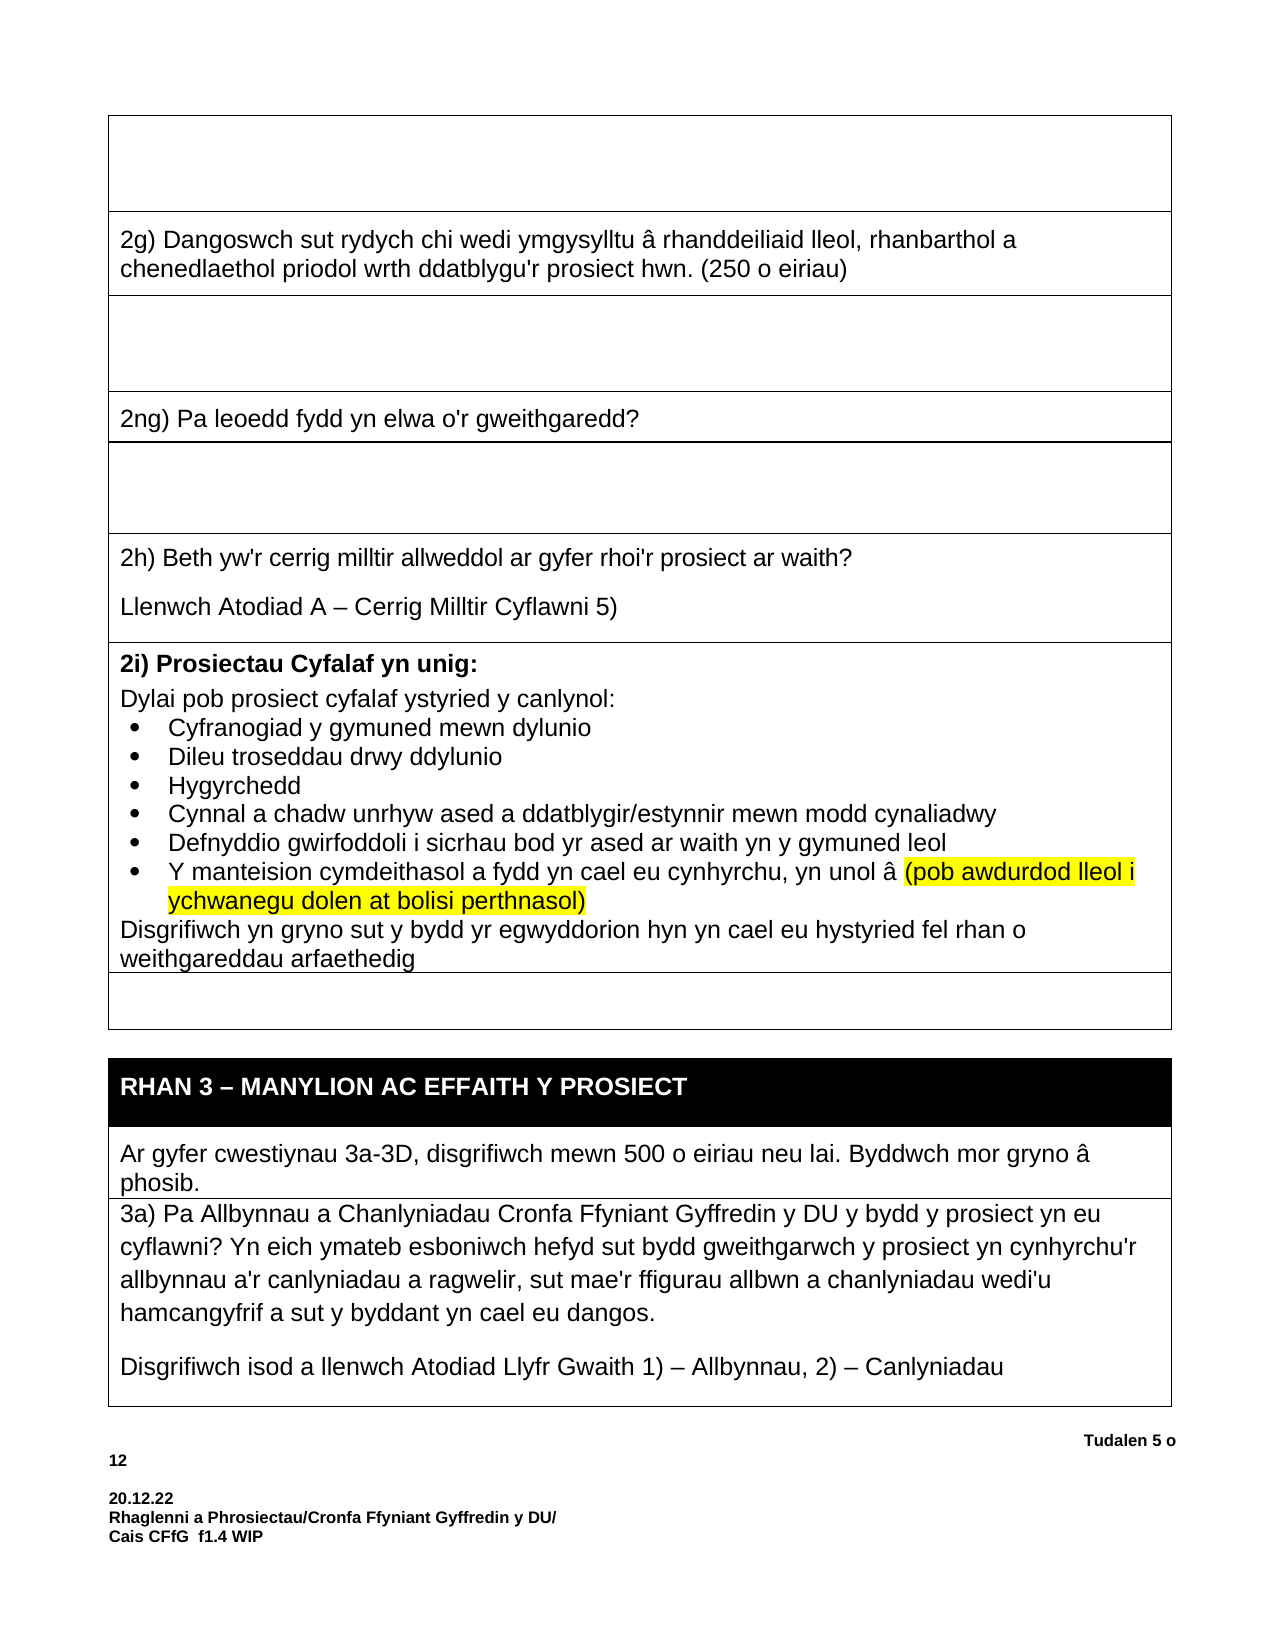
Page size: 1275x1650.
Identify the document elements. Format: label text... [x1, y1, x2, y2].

table_cell Ar gyfer cwestiynau 3a-3D, disgrifiwch mewn 500 o eiriau neu lai. Byddwch mor gryno â phosib. [109, 1127, 1171, 1198]
table_cell 2g) Dangoswch sut rydych chi wedi ymgysylltu â rhanddeiliaid lleol, rhanbarthol a chenedlaethol priodol wrth ddatblygu'r prosiect hwn. (250 o eiriau) [109, 212, 1171, 295]
table_cell [109, 973, 1171, 1028]
table_cell [109, 296, 1171, 391]
table_cell 2ng) Pa leoedd fydd yn elwa o'r gweithgaredd? [109, 392, 1171, 441]
table_cell 2h) Beth yw'r cerrig milltir allweddol ar gyfer rhoi'r prosiect ar waith? Llenwch Atodiad A – Cerrig Milltir Cyflawni 5) [109, 534, 1171, 642]
table_header RHAN 3 – MANYLION AC EFFAITH Y PROSIECT [109, 1059, 1171, 1126]
table_cell [109, 116, 1171, 211]
table_cell 3a) Pa Allbynnau a Chanlyniadau Cronfa Ffyniant Gyffredin y DU y bydd y prosiect yn eu cyflawni? Yn eich ymateb esboniwch hefyd sut bydd gweithgarwch y prosiect yn cynhyrchu'r allbynnau a'r canlyniadau a ragwelir, sut mae'r ffigurau allbwn a chanlyniadau wedi'u hamcangyfrif a sut y byddant yn cael eu dangos. Disgrifiwch isod a llenwch Atodiad Llyfr Gwaith 1) – Allbynnau, 2) – Canlyniadau [109, 1199, 1171, 1406]
table_cell [109, 443, 1171, 533]
table_cell 2i) Prosiectau Cyfalaf yn unig: Dylai pob prosiect cyfalaf ystyried y canlynol: Cyfranogiad y gymuned mewn dylunio Dileu troseddau drwy ddylunio Hygyrchedd Cynnal a chadw unrhyw ased a ddatblygir/estynnir mewn modd cynaliadwy Defnyddio gwirfoddoli i sicrhau bod yr ased ar waith yn y gymuned leol Y manteision cymdeithasol a fydd yn cael eu cynhyrchu, yn unol â (pob awdurdod lleol i ychwanegu dolen at bolisi perthnasol) Disgrifiwch yn gryno sut y bydd yr egwyddorion hyn yn cael eu hystyried fel rhan o weithgareddau arfaethedig [109, 643, 1171, 972]
